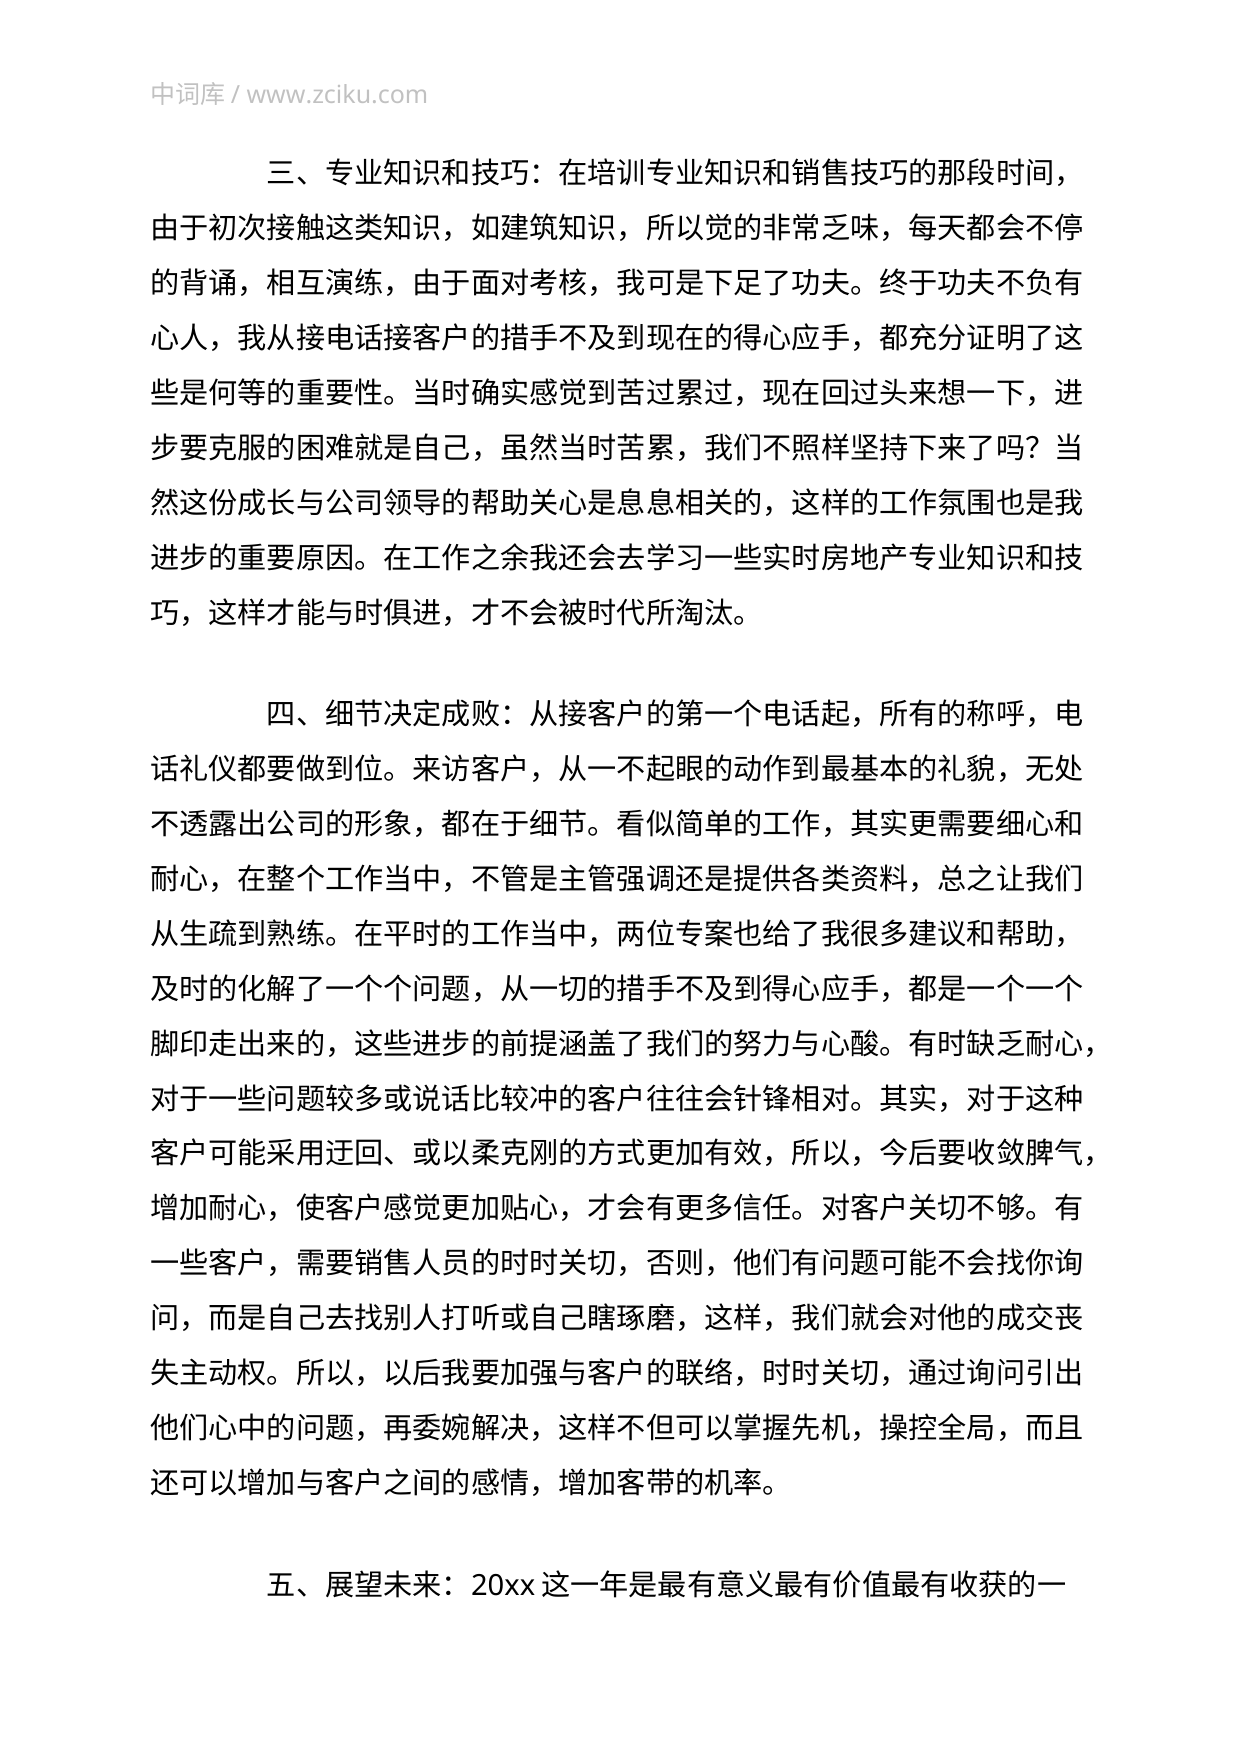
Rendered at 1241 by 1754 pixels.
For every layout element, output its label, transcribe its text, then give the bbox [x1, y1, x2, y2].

text 三、专业知识和技巧：在培训专业知识和销售技巧的那段时间，由于初次接触这类知识，如建筑知识，所以觉的非常乏味，每天都会不停的背诵，相互演练，由于面对考核，我可是下足了功夫。终于功夫不负有心人，我从接电话接客户的措手不及到现在的得心应手，都充分证明了这些是何等的重要性。当时确实感觉到苦过累过，现在回过头来想一下，进步要克服的困难就是自己，虽然当时苦累，我们不照样坚持下来了吗？当然这份成长与公司领导的帮助关心是息息相关的，这样的工作氛围也是我进步的重要原因。在工作之余我还会去学习一些实时房地产专业知识和技巧，这样才能与时俱进，才不会被时代所淘汰。 [150, 150, 1090, 631]
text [150, 1561, 1090, 1604]
text 四、细节决定成败：从接客户的第一个电话起，所有的称呼，电话礼仪都要做到位。来访客户，从一不起眼的动作到最基本的礼貌，无处不透露出公司的形象，都在于细节。看似简单的工作，其实更需要细心和耐心，在整个工作当中，不管是主管强调还是提供各类资料，总之让我们从生疏到熟练。在平时的工作当中，两位专案也给了我很多建议和帮助，及时的化解了一个个问题，从一切的措手不及到得心应手，都是一个一个脚印走出来的，这些进步的前提涵盖了我们的努力与心酸。有时缺乏耐心，对于一些问题较多或说话比较冲的客户往往会针锋相对。其实，对于这种客户可能采用迂回、或以柔克刚的方式更加有效，所以，今后要收敛脾气，增加耐心，使客户感觉更加贴心，才会有更多信任。对客户关切不够。有一些客户，需要销售人员的时时关切，否则，他们有问题可能不会找你询问，而是自己去找别人打听或自己瞎琢磨，这样，我们就会对他的成交丧失主动权。所以，以后我要加强与客户的联络，时时关切，通过询问引出他们心中的问题，再委婉解决，这样不但可以掌握先机，操控全局，而且还可以增加与客户之间的感情，增加客带的机率。 [150, 691, 1090, 1502]
